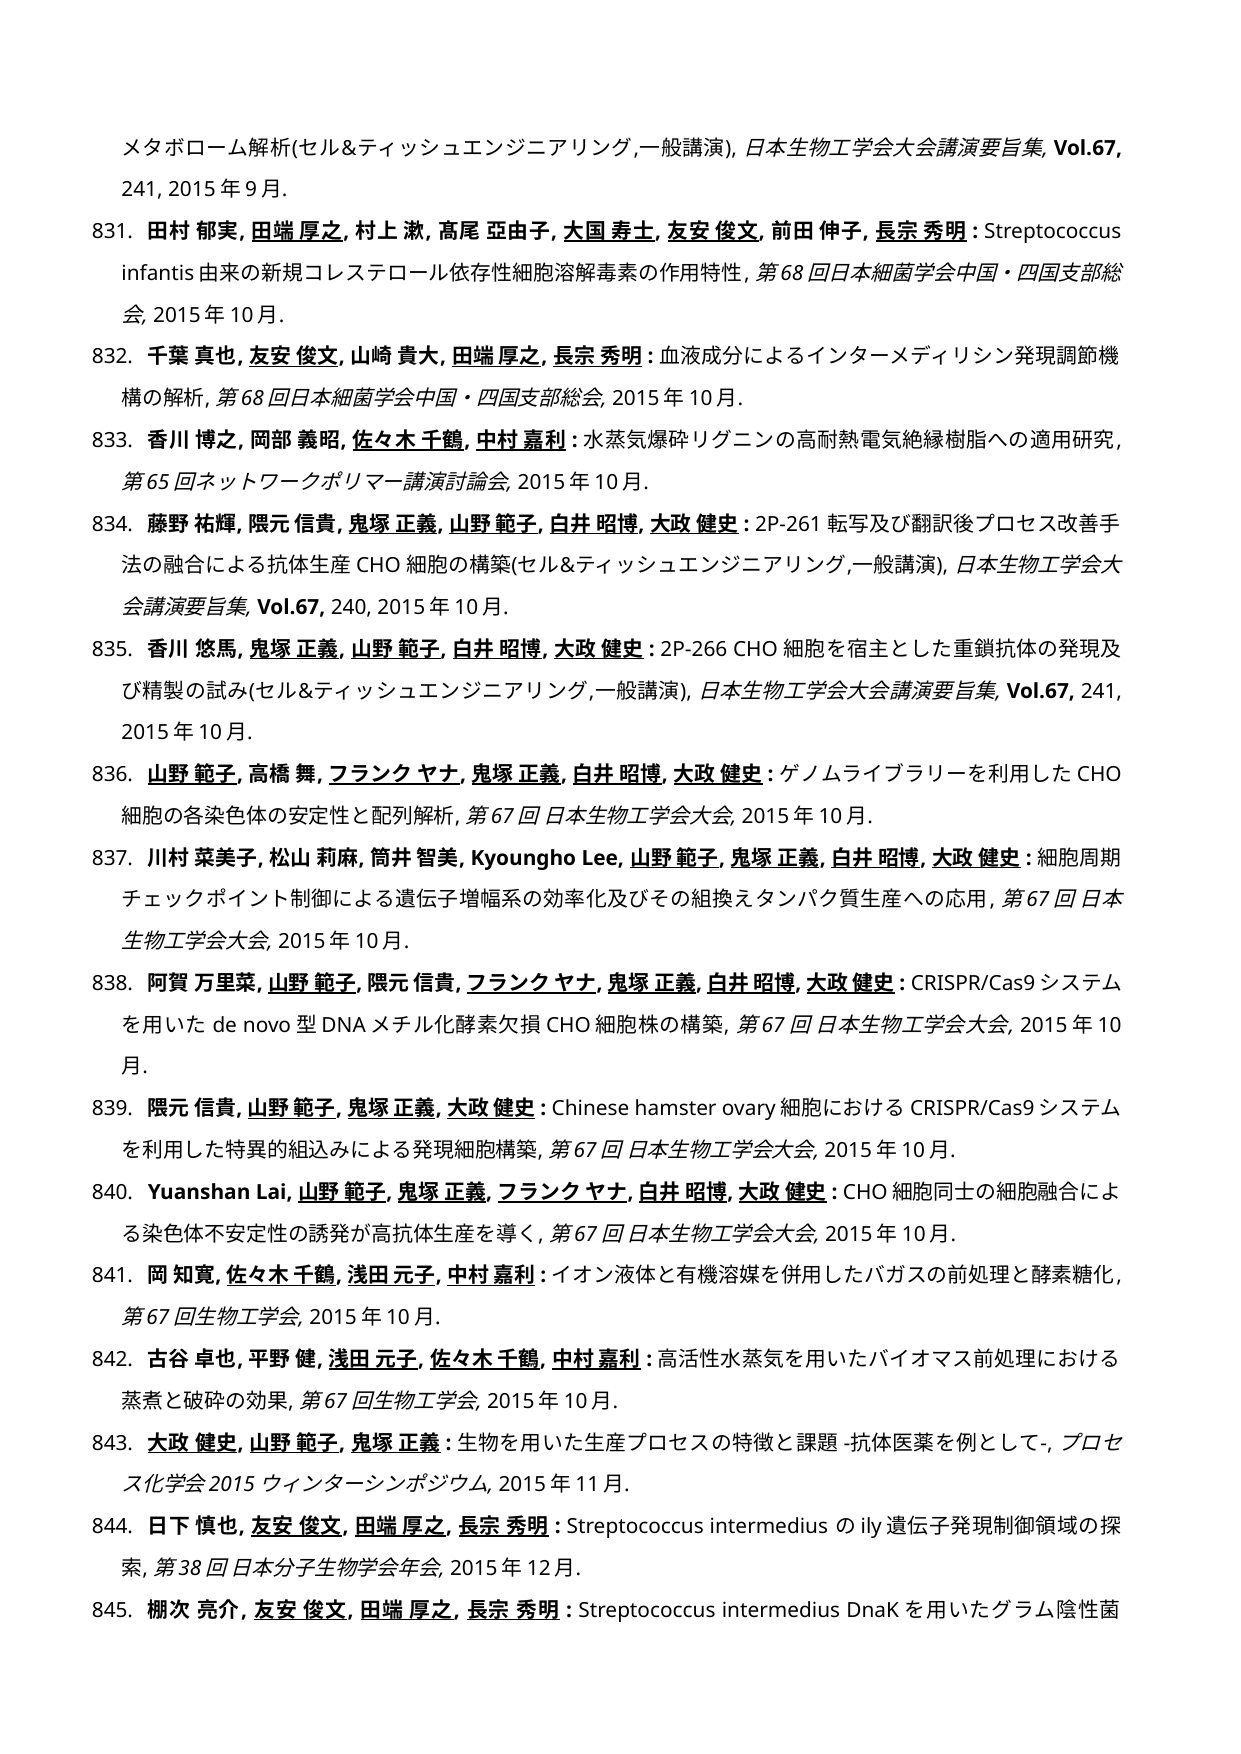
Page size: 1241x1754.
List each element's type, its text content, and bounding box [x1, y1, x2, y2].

list 日下 慎也, 友安 俊文, 田端 厚之, 長宗 秀明 : Streptococcus intermedius のily遺伝子発現制御領域の探索, 第38回 日本分子生物学会年会, 2015年12月. [92, 1503, 1122, 1587]
list 千葉 真也, 友安 俊文, 山崎 貴大, 田端 厚之, 長宗 秀明 : 血液成分によるインターメディリシン発現調節機構の解析, 第68回日本細菌学会中国・四国支部総会, 2015年10月. [92, 334, 1122, 417]
list 川村 菜美子, 松山 莉麻, 筒井 智美, Kyoungho Lee, 山野 範子, 鬼塚 正義, 白井 昭博, 大政 健史 : 細胞周期チェックポイント制御による遺伝子増幅系の効率化及びその組換えタンパク質生産への応用, 第67回 日本生物工学会大会, 2015年10月. [92, 835, 1122, 961]
list 大政 健史, 山野 範子, 鬼塚 正義 : 生物を用いた生産プロセスの特徴と課題 -抗体医薬を例として-, プロセス化学会2015ウィンターシンポジウム, 2015年11月. [92, 1420, 1122, 1503]
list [92, 125, 1122, 209]
list 隈元 信貴, 山野 範子, 鬼塚 正義, 大政 健史 : Chinese hamster ovary細胞におけるCRISPR/Cas9システムを利用した特異的組込みによる発現細胞構築, 第67回 日本生物工学会大会, 2015年10月. [92, 1086, 1122, 1169]
list Yuanshan Lai, 山野 範子, 鬼塚 正義, フランク ヤナ, 白井 昭博, 大政 健史 : CHO細胞同士の細胞融合による染色体不安定性の誘発が高抗体生産を導く, 第67回 日本生物工学会大会, 2015年10月. [92, 1169, 1122, 1253]
list 山野 範子, 高橋 舞, フランク ヤナ, 鬼塚 正義, 白井 昭博, 大政 健史 : ゲノムライブラリーを利用したCHO細胞の各染色体の安定性と配列解析, 第67回 日本生物工学会大会, 2015年10月. [92, 752, 1122, 835]
list 田村 郁実, 田端 厚之, 村上 漱, 髙尾 亞由子, 大国 寿士, 友安 俊文, 前田 伸子, 長宗 秀明 : Streptococcus infantis由来の新規コレステロール依存性細胞溶解毒素の作用特性, 第68回日本細菌学会中国・四国支部総会, 2015年10月. [92, 209, 1122, 334]
list 阿賀 万里菜, 山野 範子, 隈元 信貴, フランク ヤナ, 鬼塚 正義, 白井 昭博, 大政 健史 : CRISPR/Cas9システムを用いた de novo型DNAメチル化酵素欠損CHO細胞株の構築, 第67回 日本生物工学会大会, 2015年10月. [92, 961, 1122, 1086]
list 古谷 卓也, 平野 健, 浅田 元子, 佐々木 千鶴, 中村 嘉利 : 高活性水蒸気を用いたバイオマス前処理における蒸煮と破砕の効果, 第67回生物工学会, 2015年10月. [92, 1336, 1122, 1420]
list 藤野 祐輝, 隈元 信貴, 鬼塚 正義, 山野 範子, 白井 昭博, 大政 健史 : 2P-261 転写及び翻訳後プロセス改善手法の融合による抗体生産CHO 細胞の構築(セル&ティッシュエンジニアリング,一般講演), 日本生物工学会大会講演要旨集, Vol.67, 240, 2015年10月. [92, 501, 1122, 626]
list 香川 博之, 岡部 義昭, 佐々木 千鶴, 中村 嘉利 : 水蒸気爆砕リグニンの高耐熱電気絶縁樹脂への適用研究, 第65回ネットワークポリマー講演討論会, 2015年10月. [92, 417, 1122, 501]
list 岡 知寛, 佐々木 千鶴, 浅田 元子, 中村 嘉利 : イオン液体と有機溶媒を併用したバガスの前処理と酵素糖化, 第67回生物工学会, 2015年10月. [92, 1253, 1122, 1336]
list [92, 1587, 1122, 1629]
list 香川 悠馬, 鬼塚 正義, 山野 範子, 白井 昭博, 大政 健史 : 2P-266 CHO 細胞を宿主とした重鎖抗体の発現及び精製の試み(セル&ティッシュエンジニアリング,一般講演), 日本生物工学会大会講演要旨集, Vol.67, 241, 2015年10月. [92, 626, 1122, 752]
